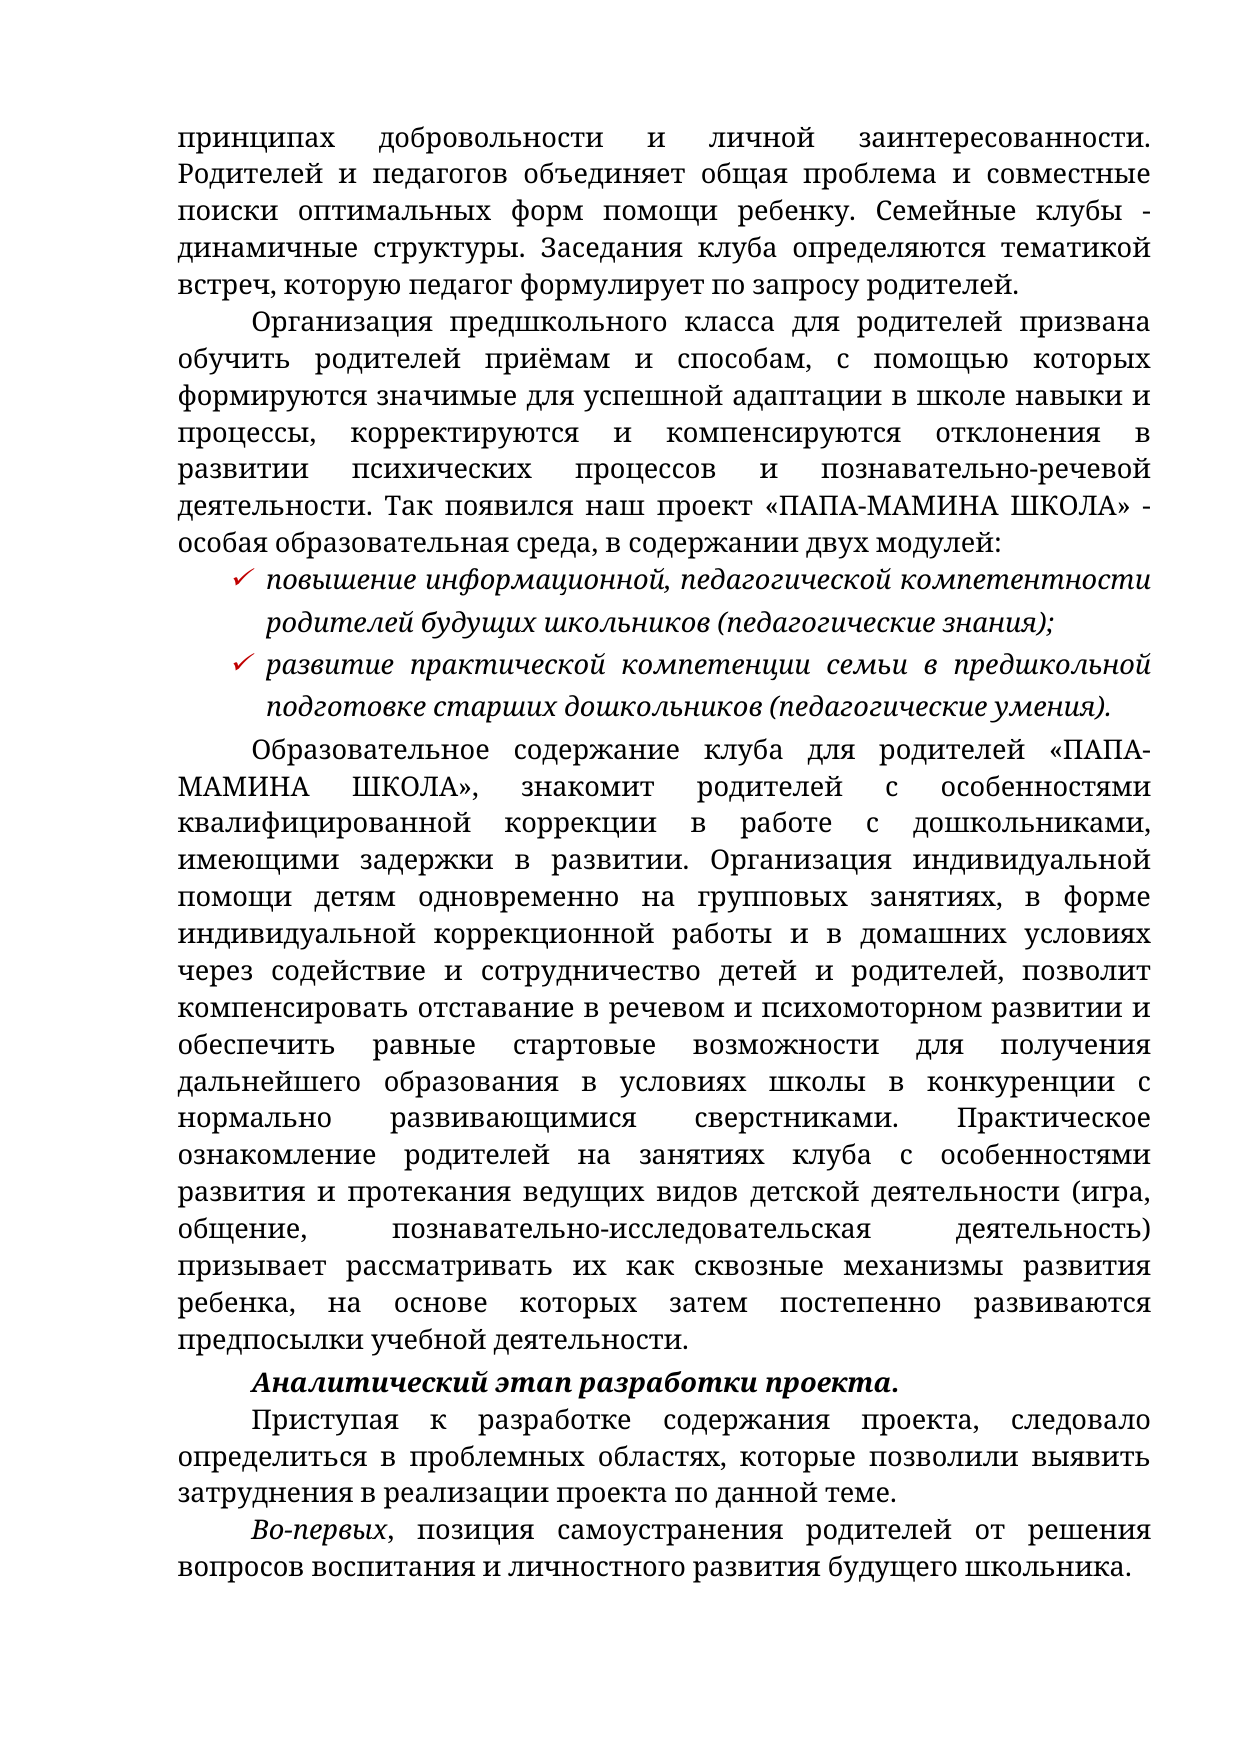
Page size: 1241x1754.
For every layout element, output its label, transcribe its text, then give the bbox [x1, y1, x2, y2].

list развитие практической компетенции семьи в предшкольной подготовке старших дошкольников (педагогические умения). [228, 645, 1152, 725]
text Организация предшкольного класса для родителей призвана обучить родителей приёмам и способам, с помощью которых формируются значимые для успешной адаптации в школе навыки и процессы, корректируются и компенсируются отклонения в развитии психических процессов и познавательно-речевой деятельности. Так появился наш проект «ПАПА-МАМИНА ШКОЛА» - особая образовательная среда, в содержании двух модулей: [177, 302, 1152, 561]
text Аналитический этап разработки проекта. [177, 1363, 1152, 1400]
text Образовательное содержание клуба для родителей «ПАПА-МАМИНА ШКОЛА», знакомит родителей с особенностями квалифицированной коррекции в работе с дошкольниками, имеющими задержки в развитии. Организация индивидуальной помощи детям одновременно на групповых занятиях, в форме индивидуальной коррекционной работы и в домашних условиях через содействие и сотрудничество детей и родителей, позволит компенсировать отставание в речевом и психомоторном развитии и обеспечить равные стартовые возможности для получения дальнейшего образования в условиях школы в конкуренции с нормально развивающимися сверстниками. Практическое ознакомление родителей на занятиях клуба с особенностями развития и протекания ведущих видов детской деятельности (игра, общение, познавательно-исследовательская деятельность) призывает рассматривать их как сквозные механизмы развития ребенка, на основе которых затем постепенно развиваются предпосылки учебной деятельности. [177, 730, 1152, 1357]
text Приступая к разработке содержания проекта, следовало определиться в проблемных областях, которые позволили выявить затруднения в реализации проекта по данной теме. [177, 1400, 1152, 1511]
text Во-первых, позиция самоустранения родителей от решения вопросов воспитания и личностного развития будущего школьника. [177, 1511, 1152, 1584]
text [177, 118, 1152, 302]
list повышение информационной, педагогической компетентности родителей будущих школьников (педагогические знания); [228, 561, 1152, 640]
